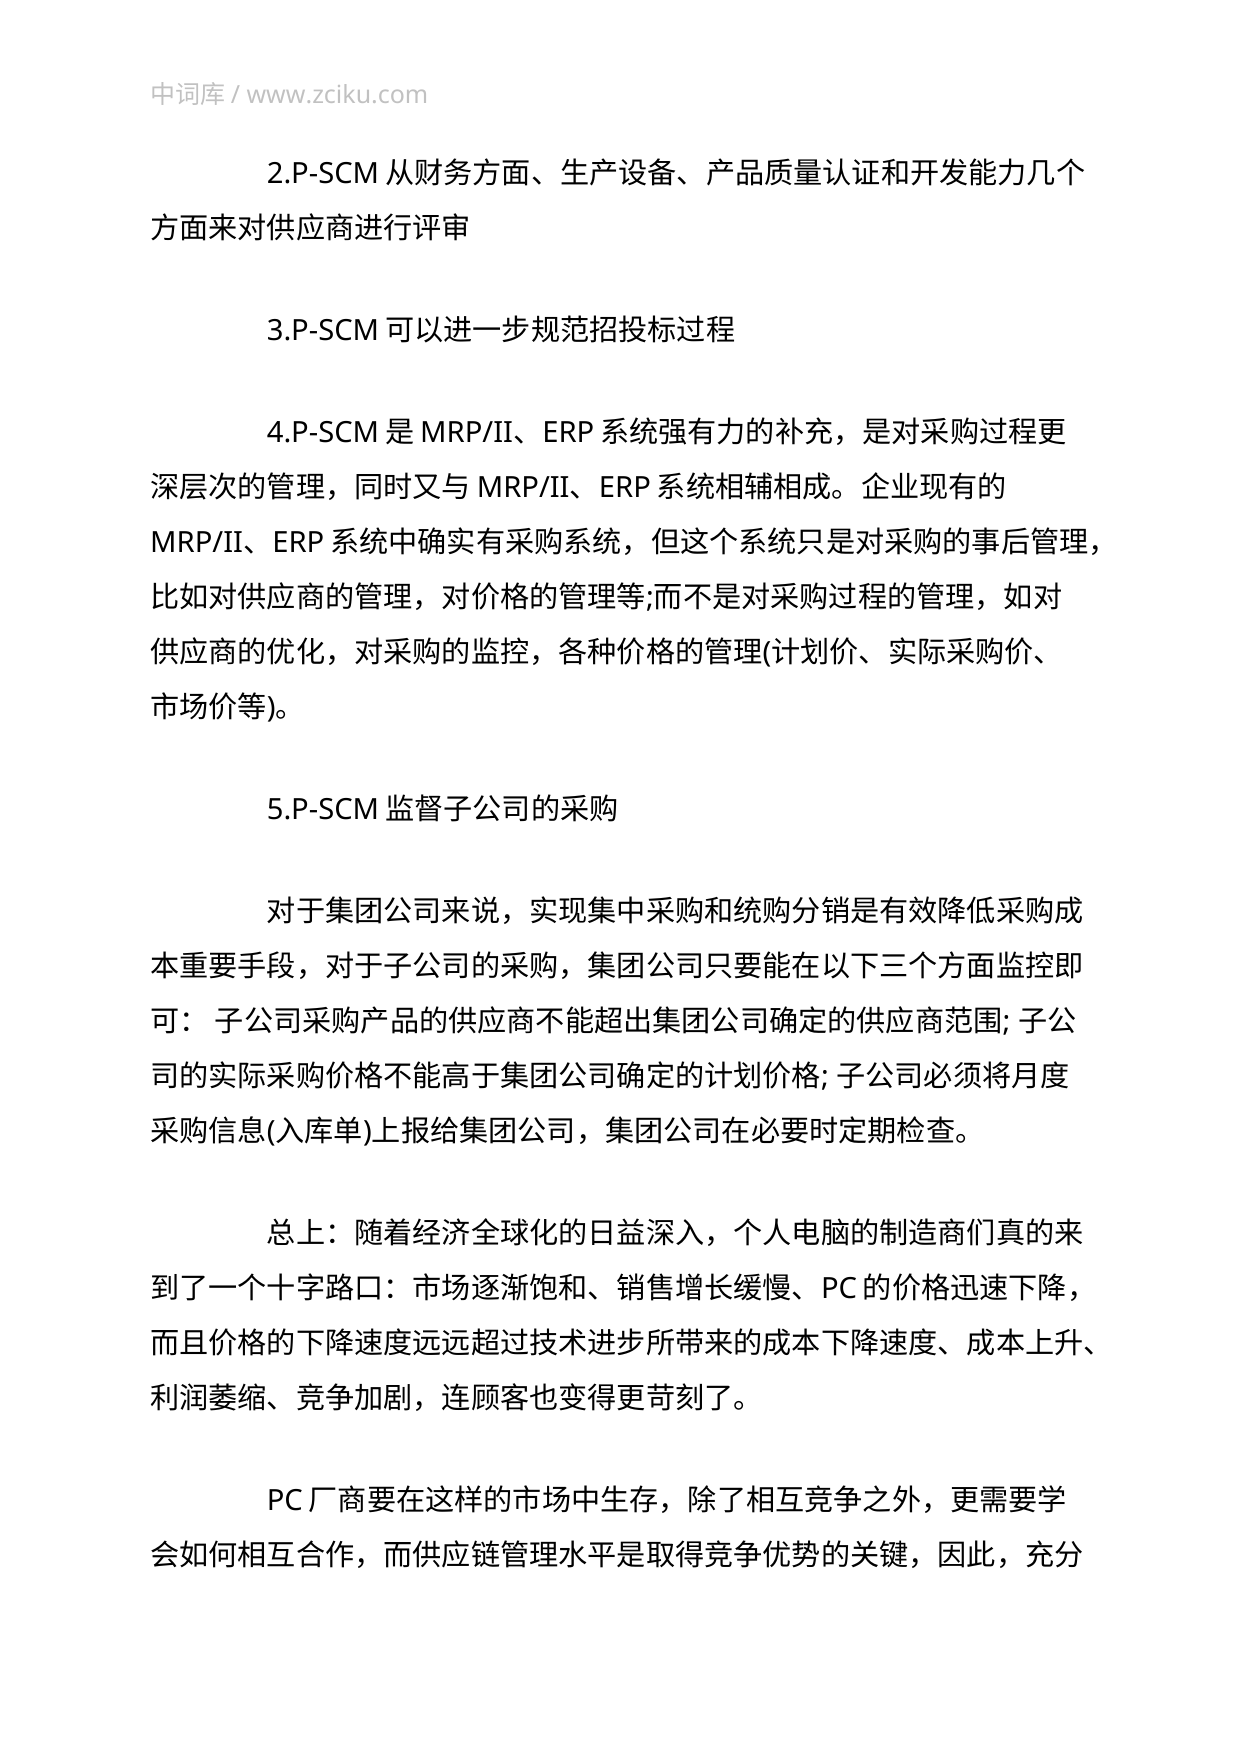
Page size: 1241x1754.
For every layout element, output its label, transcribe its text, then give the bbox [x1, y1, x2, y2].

text 对于集团公司来说，实现集中采购和统购分销是有效降低采购成本重要手段，对于子公司的采购，集团公司只要能在以下三个方面监控即可： 子公司采购产品的供应商不能超出集团公司确定的供应商范围; 子公司的实际采购价格不能高于集团公司确定的计划价格; 子公司必须将月度采购信息(入库单)上报给集团公司，集团公司在必要时定期检查。 [150, 888, 1090, 1150]
text 总上：随着经济全球化的日益深入，个人电脑的制造商们真的来到了一个十字路口：市场逐渐饱和、销售增长缓慢、PC的价格迅速下降，而且价格的下降速度远远超过技术进步所带来的成本下降速度、成本上升、利润萎缩、竞争加剧，连顾客也变得更苛刻了。 [150, 1209, 1090, 1417]
text 5.P-SCM监督子公司的采购 [150, 786, 1090, 828]
text 2.P-SCM从财务方面、生产设备、产品质量认证和开发能力几个方面来对供应商进行评审 [150, 150, 1090, 247]
text 4.P-SCM是MRP/II、ERP系统强有力的补充，是对采购过程更深层次的管理，同时又与MRP/II、ERP系统相辅相成。企业现有的MRP/II、ERP系统中确实有采购系统，但这个系统只是对采购的事后管理，比如对供应商的管理，对价格的管理等;而不是对采购过程的管理，如对供应商的优化，对采购的监控，各种价格的管理(计划价、实际采购价、市场价等)。 [150, 409, 1090, 726]
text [150, 1476, 1090, 1573]
text 3.P-SCM可以进一步规范招投标过程 [150, 307, 1090, 349]
